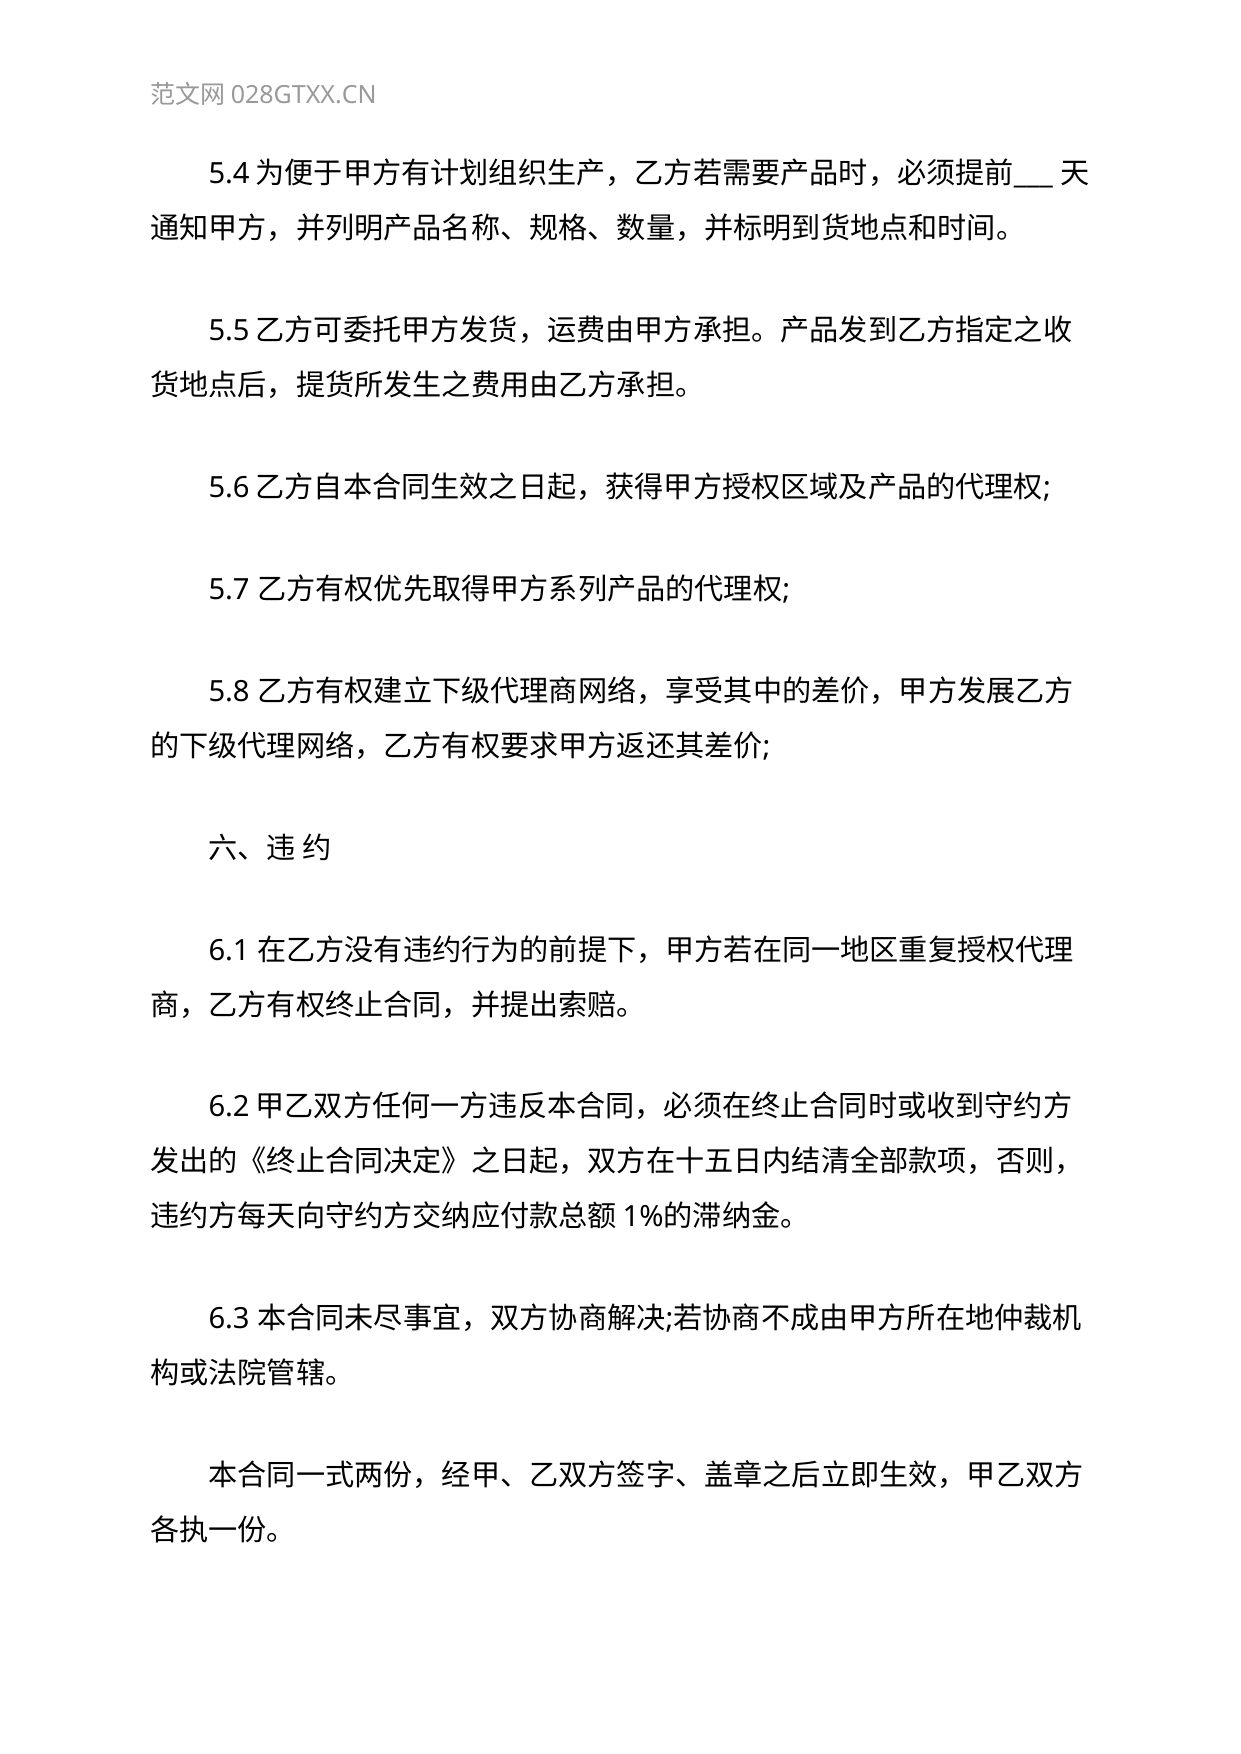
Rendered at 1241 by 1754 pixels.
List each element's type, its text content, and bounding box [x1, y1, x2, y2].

text 六、违 约 [150, 824, 1090, 867]
text 5.8 乙方有权建立下级代理商网络，享受其中的差价，甲方发展乙方的下级代理网络，乙方有权要求甲方返还其差价; [150, 667, 1090, 765]
text 本合同一式两份，经甲、乙双方签字、盖章之后立即生效，甲乙双方各执一份。 [150, 1452, 1090, 1549]
text 6.1 在乙方没有违约行为的前提下，甲方若在同一地区重复授权代理商，乙方有权终止合同，并提出索赔。 [150, 926, 1090, 1023]
text 5.4为便于甲方有计划组织生产，乙方若需要产品时，必须提前___ 天通知甲方，并列明产品名称、规格、数量，并标明到货地点和时间。 [150, 150, 1090, 247]
text 5.6乙方自本合同生效之日起，获得甲方授权区域及产品的代理权; [150, 463, 1090, 506]
text 5.5乙方可委托甲方发货，运费由甲方承担。产品发到乙方指定之收货地点后，提货所发生之费用由乙方承担。 [150, 307, 1090, 404]
text 5.7 乙方有权优先取得甲方系列产品的代理权; [150, 566, 1090, 608]
text 6.3 本合同未尽事宜，双方协商解决;若协商不成由甲方所在地仲裁机构或法院管辖。 [150, 1295, 1090, 1392]
text 6.2甲乙双方任何一方违反本合同，必须在终止合同时或收到守约方发出的《终止合同决定》之日起，双方在十五日内结清全部款项，否则，违约方每天向守约方交纳应付款总额1%的滞纳金。 [150, 1083, 1090, 1235]
